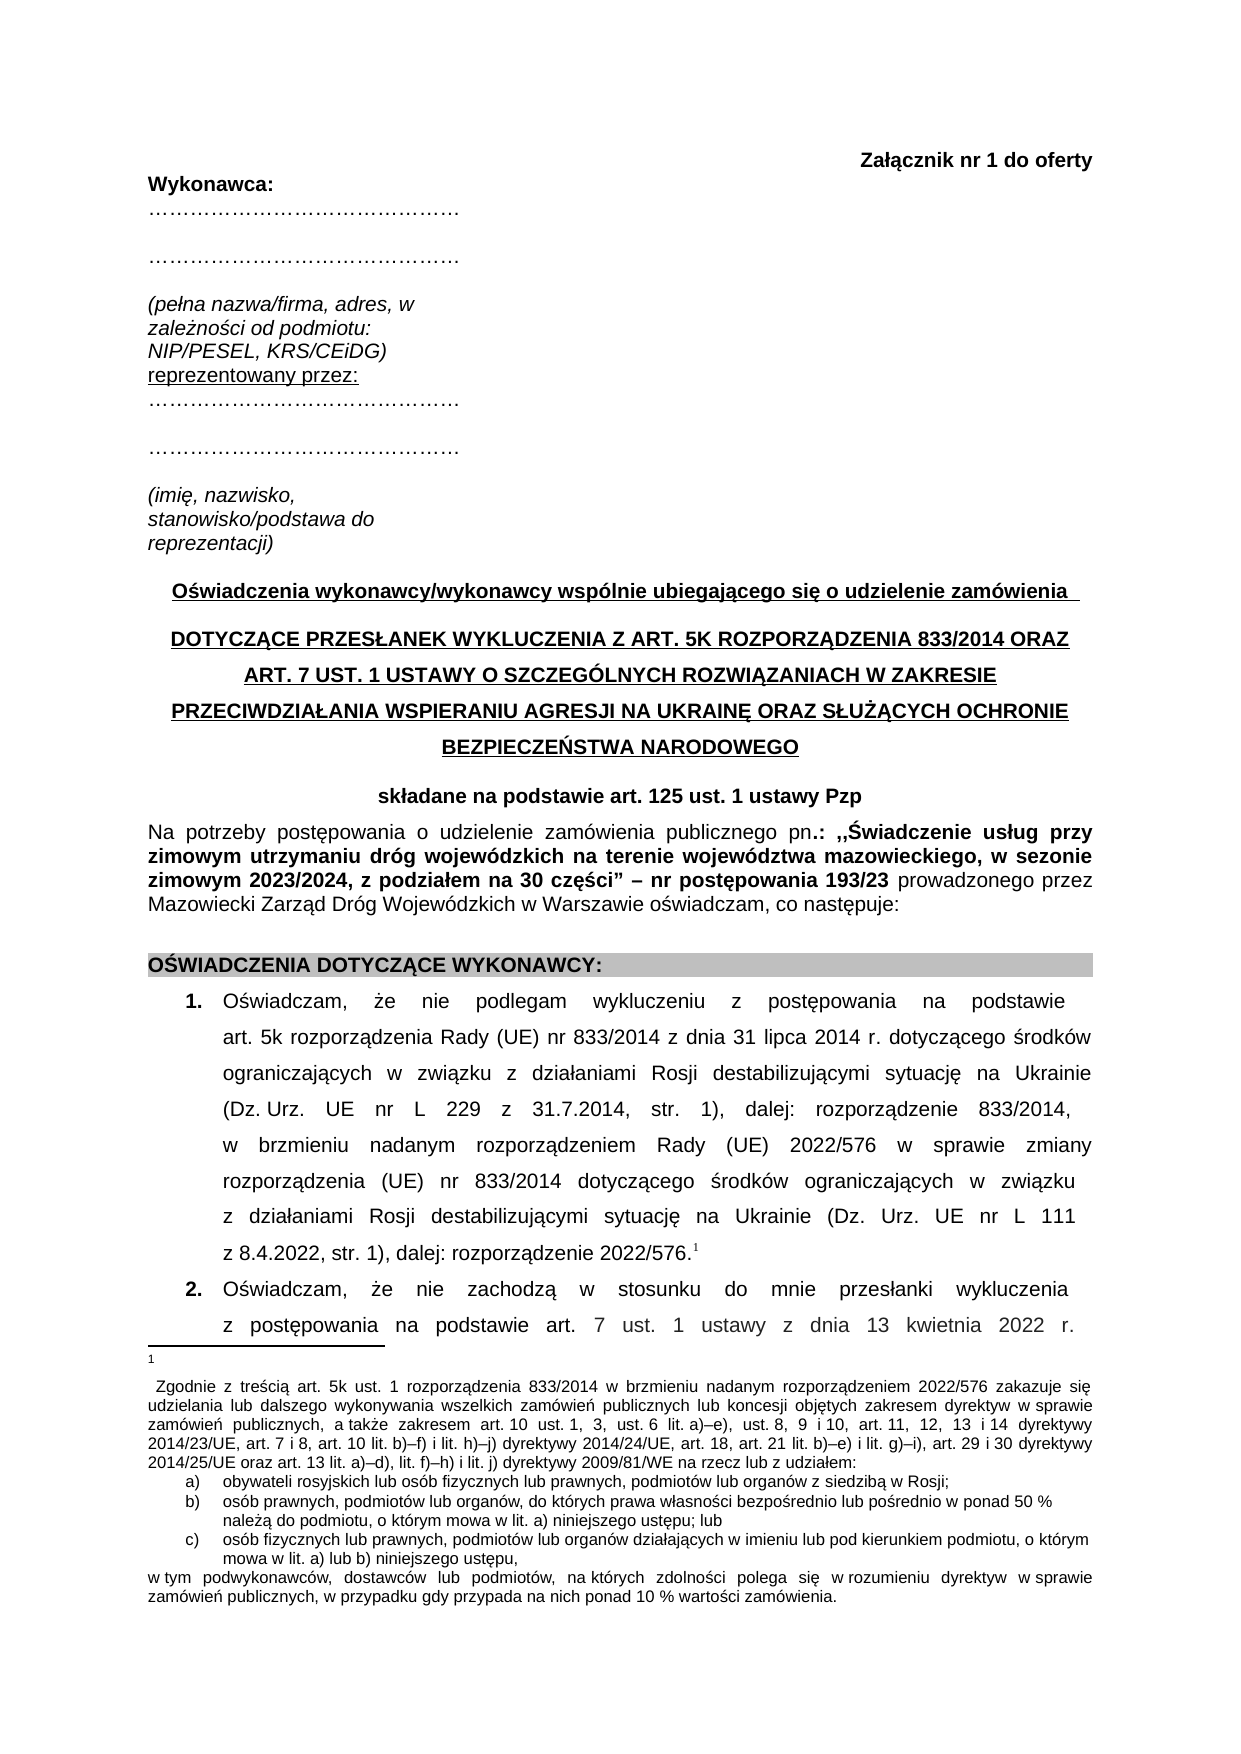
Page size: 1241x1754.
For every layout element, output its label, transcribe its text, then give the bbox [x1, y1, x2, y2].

list Oświadczam, że nie podlegam wykluczeniu z postępowania na podstawie art. 5k rozporządzenia Rady (UE) nr 833/2014 z dnia 31 lipca 2014 r. dotyczącego środków ograniczających w związku z działaniami Rosji destabilizującymi sytuację na Ukrainie (Dz. Urz. UE nr L 229 z 31.7.2014, str. 1), dalej: rozporządzenie 833/2014, w brzmieniu nadanym rozporządzeniem Rady (UE) 2022/576 w sprawie zmiany rozporządzenia (UE) nr 833/2014 dotyczącego środków ograniczających w związku z działaniami Rosji destabilizującymi sytuację na Ukrainie (Dz. Urz. UE nr L 111 z 8.4.2022, str. 1), dalej: rozporządzenie 2022/576. [185, 989, 1093, 1264]
text ……………………………………………………………………………… [148, 387, 472, 459]
text OŚWIADCZENIA DOTYCZĄCE WYKONAWCY: [148, 953, 1093, 977]
text reprezentowany przez: [148, 363, 1093, 387]
text składane na podstawie art. 125 ust. 1 ustawy Pzp [148, 783, 1093, 807]
text (imię, nazwisko, stanowisko/podstawa do reprezentacji) [148, 483, 472, 555]
text Na potrzeby postępowania o udzielenie zamówienia publicznego pn.: ,,Świadczenie usług przy zimowym utrzymaniu dróg wojewódzkich na terenie województwa mazowieckiego, w sezonie zimowym 2023/2024, z podziałem na 30 części” – nr postępowania 193/23 prowadzonego przez Mazowiecki Zarząd Dróg Wojewódzkich w Warszawie oświadczam, co następuje: [148, 819, 1093, 915]
text Oświadczenia wykonawcy/wykonawcy wspólnie ubiegającego się o udzielenie zamówienia [148, 579, 1093, 603]
text Załącznik nr 1 do oferty [148, 148, 1093, 172]
text Wykonawca: [148, 172, 1093, 196]
text ……………………………………………………………………………… [148, 196, 472, 267]
text DOTYCZĄCE PRZESŁANEK WYKLUCZENIA Z ART. 5K ROZPORZĄDZENIA 833/2014 ORAZ ART. 7 UST. 1 USTAWY o szczególnych rozwiązaniach w zakresie przeciwdziałania wspieraniu agresji na Ukrainę oraz służących ochronie bezpieczeństwa narodowego [148, 627, 1093, 759]
text (pełna nazwa/firma, adres, w zależności od podmiotu: NIP/PESEL, KRS/CEiDG) [148, 291, 472, 363]
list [185, 1277, 1093, 1336]
